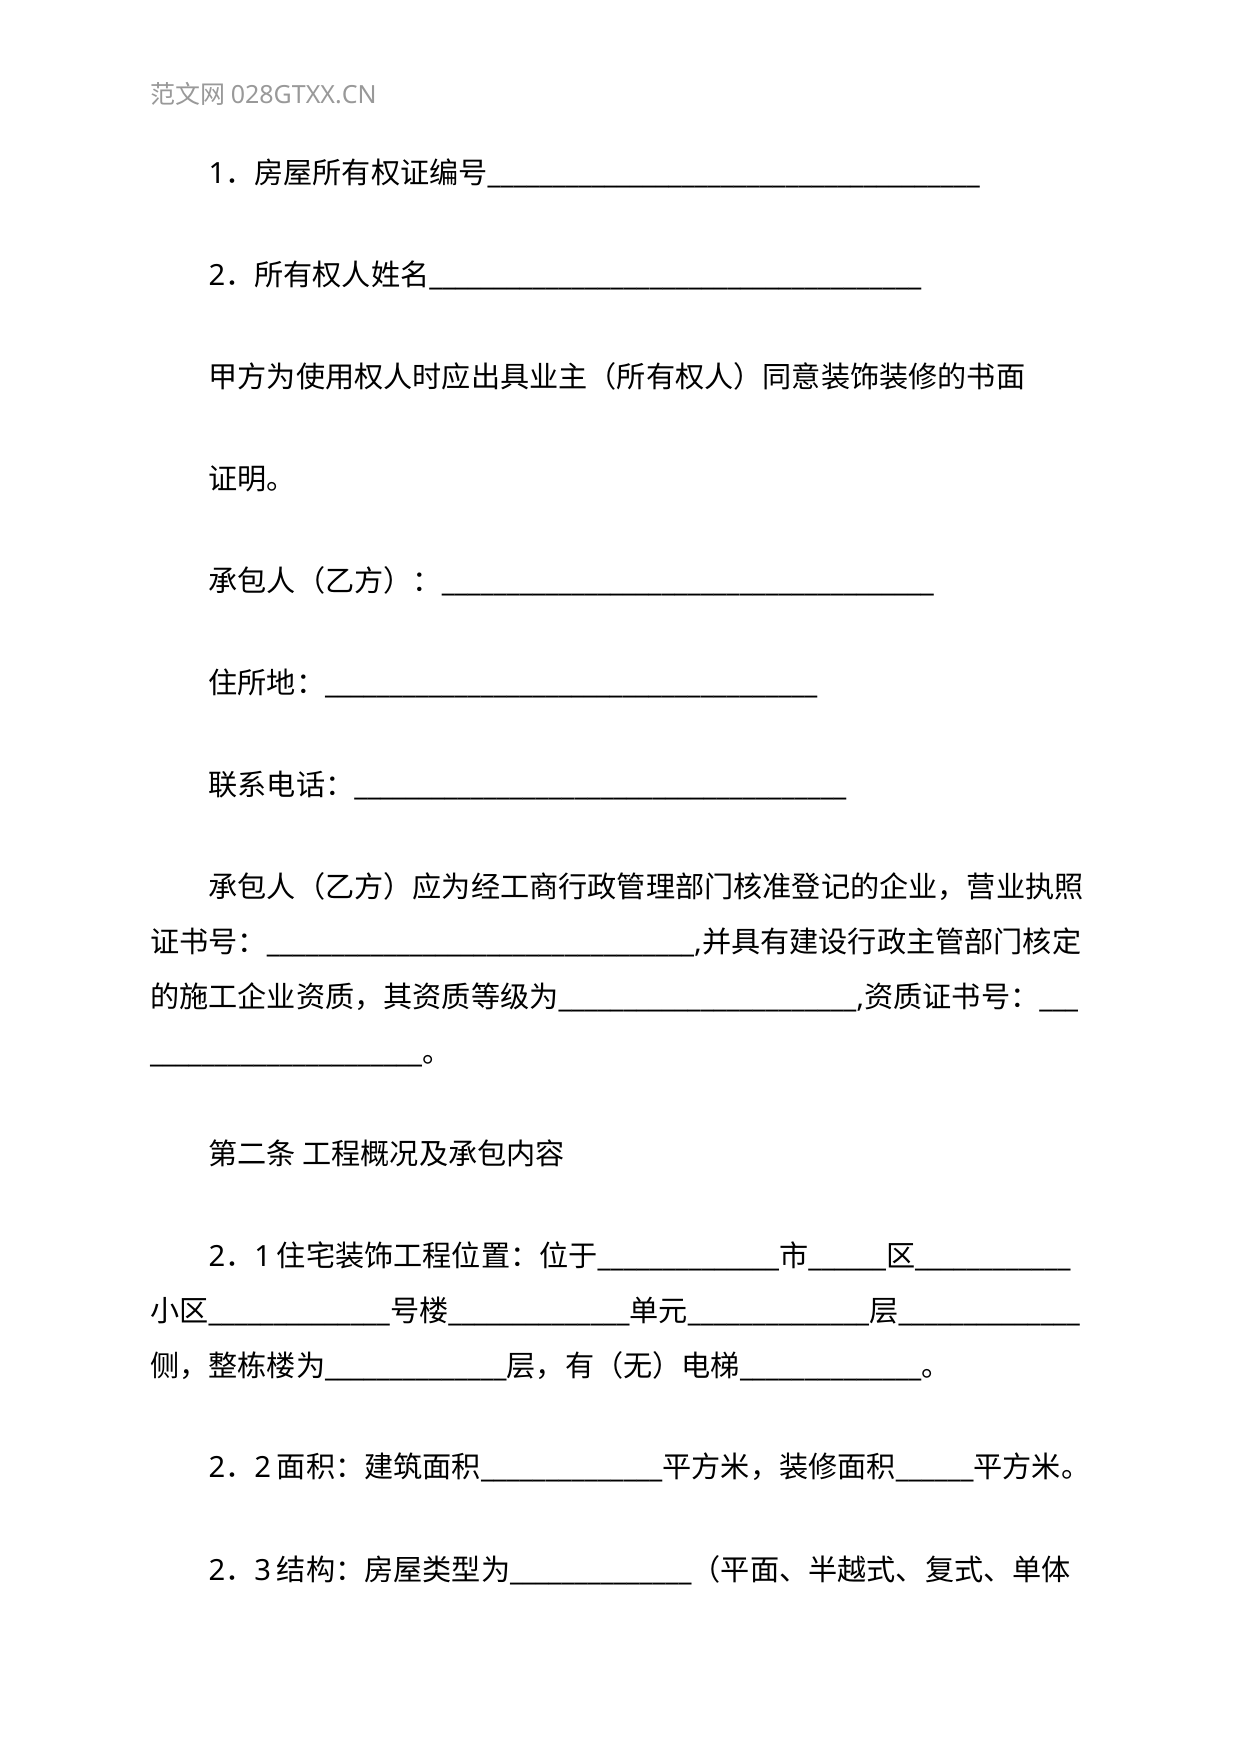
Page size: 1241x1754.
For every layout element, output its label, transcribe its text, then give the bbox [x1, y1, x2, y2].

text 1．房屋所有权证编号______________________________________ [150, 150, 1090, 192]
text 联系电话：______________________________________ [150, 761, 1090, 804]
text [150, 1546, 1090, 1588]
text 承包人（乙方）：______________________________________ [150, 557, 1090, 600]
text 2．1住宅装饰工程位置：位于______________市______区____________小区______________号楼______________单元______________层______________侧，整栋楼为______________层，有（无）电梯______________。 [150, 1232, 1090, 1384]
text 第二条 工程概况及承包内容 [150, 1130, 1090, 1173]
text 承包人（乙方）应为经工商行政管理部门核准登记的企业，营业执照证书号：_________________________________,并具有建设行政主管部门核定的施工企业资质，其资质等级为_______________________,资质证书号：________________________。 [150, 863, 1090, 1071]
text 2．所有权人姓名______________________________________ [150, 252, 1090, 294]
text 甲方为使用权人时应出具业主（所有权人）同意装饰装修的书面 [150, 354, 1090, 396]
text 2．2面积：建筑面积______________平方米，装修面积______平方米。 [150, 1444, 1090, 1486]
text 证明。 [150, 456, 1090, 498]
text 住所地：______________________________________ [150, 659, 1090, 702]
